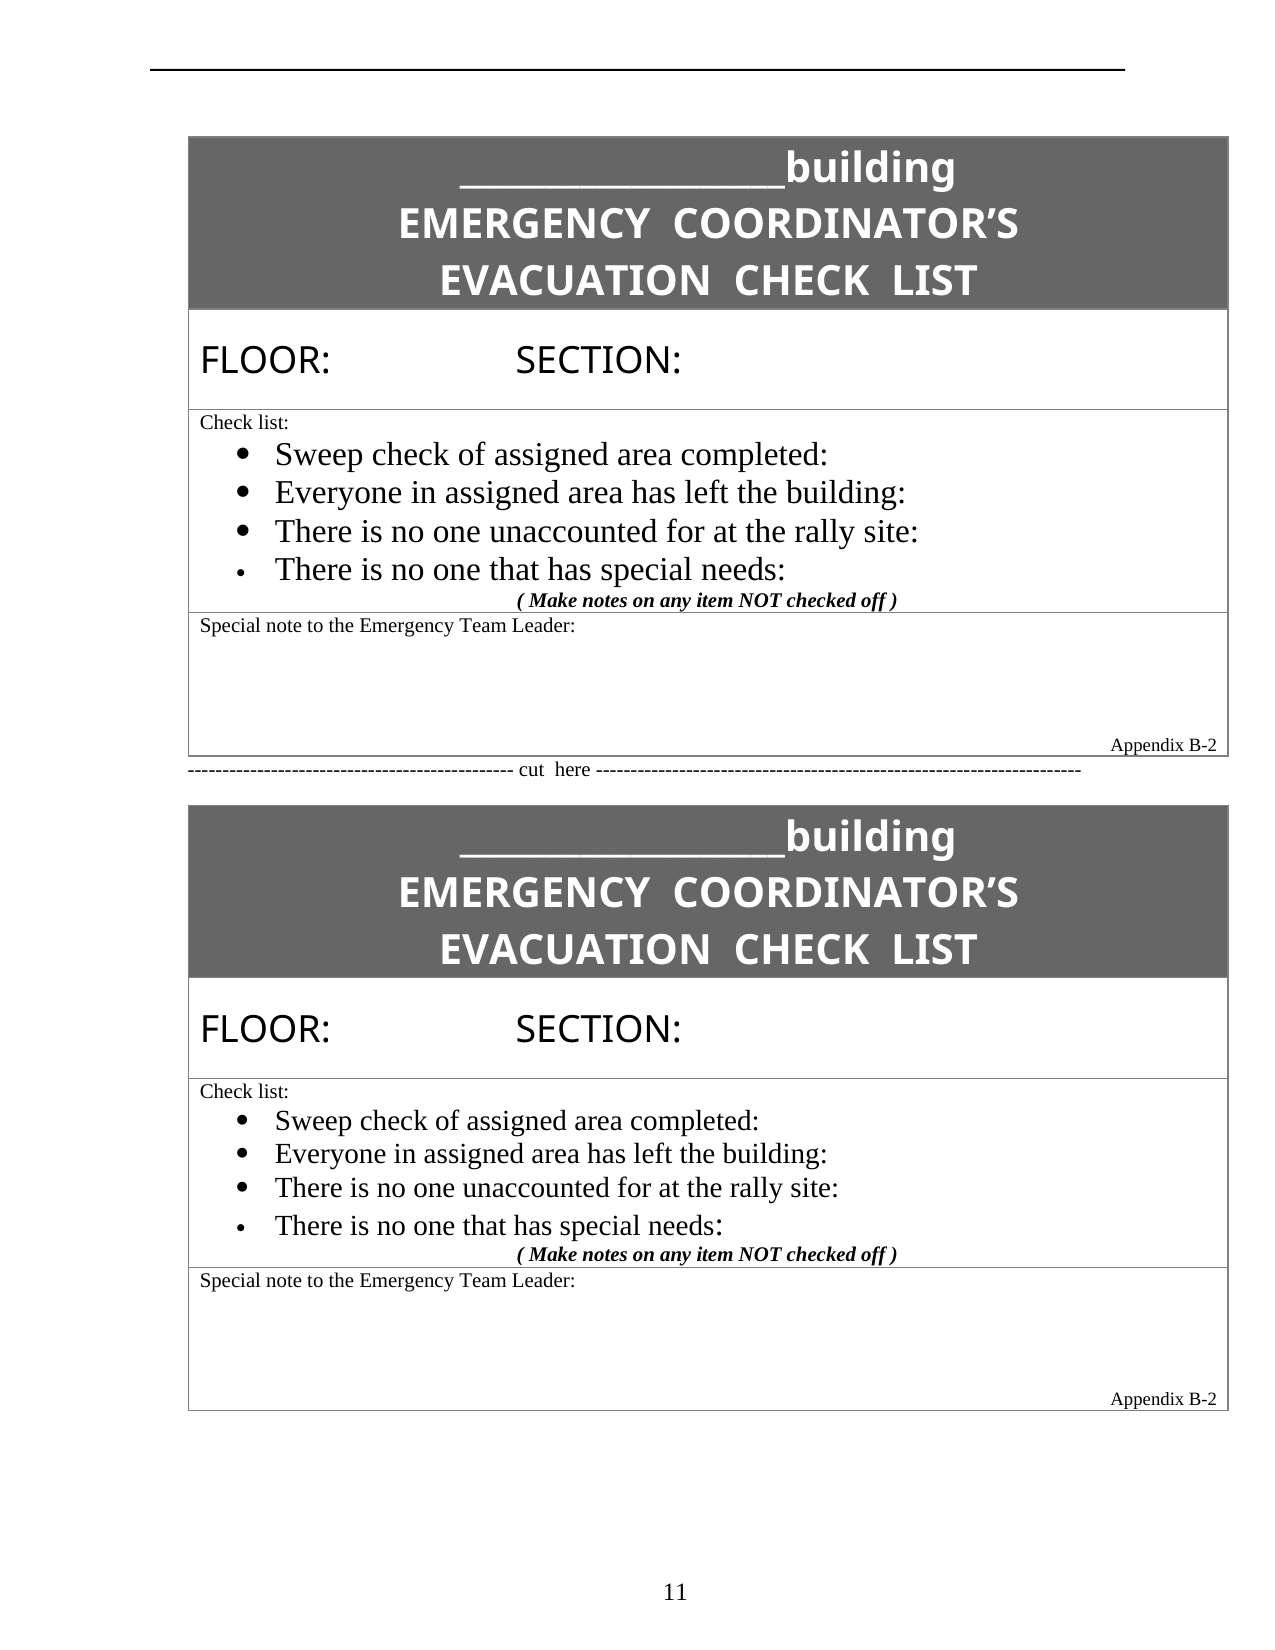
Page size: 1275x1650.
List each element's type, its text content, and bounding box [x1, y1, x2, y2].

table_cell Special note to the Emergency Team Leader: Appendix B-2 [189, 613, 1227, 755]
table_cell FLOOR: SECTION: [189, 978, 1227, 1077]
table_header ___________________building EMERGENCY COORDINATOR’S EVACUATION CHECK LIST [189, 138, 1227, 308]
table_cell Special note to the Emergency Team Leader: Appendix B-2 [189, 1268, 1227, 1410]
text ----------------------------------------------- cut here ---------------------------------------------------------------------- [187, 757, 1087, 781]
table_header ___________________building EMERGENCY COORDINATOR’S EVACUATION CHECK LIST [189, 806, 1227, 977]
table_cell Check list: Sweep check of assigned area completed: Everyone in assigned area has left the building: There is no one unaccounted for at the rally site: There is no one that has special needs: ( Make notes on any item NOT checked off ) [189, 410, 1227, 612]
table_cell FLOOR: SECTION: [189, 310, 1227, 409]
table_cell Check list: Sweep check of assigned area completed: Everyone in assigned area has left the building: There is no one unaccounted for at the rally site: There is no one that has special needs: ( Make notes on any item NOT checked off ) [189, 1079, 1227, 1266]
